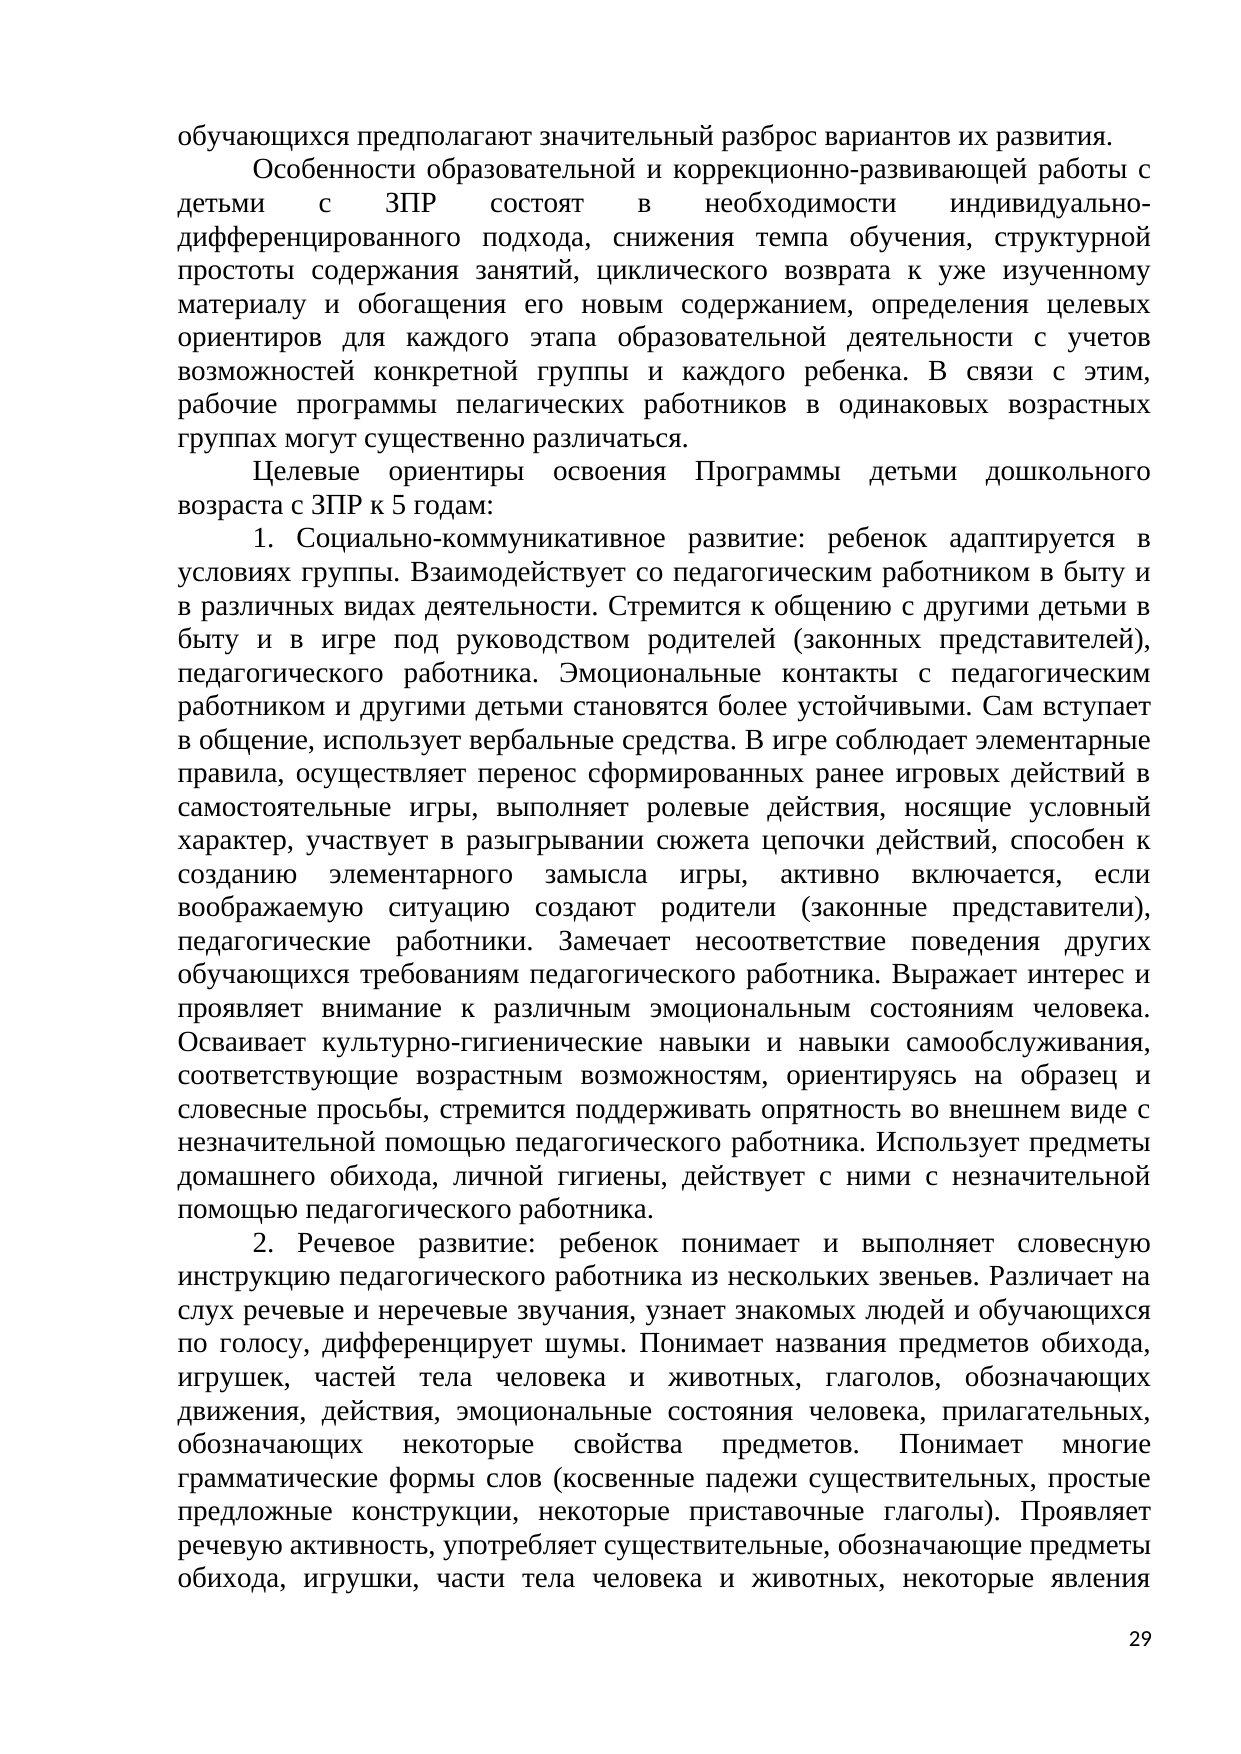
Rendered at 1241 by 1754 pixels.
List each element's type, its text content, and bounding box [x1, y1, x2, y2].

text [177, 1225, 1152, 1594]
text 1. Социально-коммуникативное развитие: ребенок адаптируется в условиях группы. Взаимодействует со педагогическим работником в быту и в различных видах деятельности. Стремится к общению с другими детьми в быту и в игре под руководством родителей (законных представителей), педагогического работника. Эмоциональные контакты с педагогическим работником и другими детьми становятся более устойчивыми. Сам вступает в общение, использует вербальные средства. В игре соблюдает элементарные правила, осуществляет перенос сформированных ранее игровых действий в самостоятельные игры, выполняет ролевые действия, носящие условный характер, участвует в разыгрывании сюжета цепочки действий, способен к созданию элементарного замысла игры, активно включается, если воображаемую ситуацию создают родители (законные представители), педагогические работники. Замечает несоответствие поведения других обучающихся требованиям педагогического работника. Выражает интерес и проявляет внимание к различным эмоциональным состояниям человека. Осваивает культурно-гигиенические навыки и навыки самообслуживания, соответствующие возрастным возможностям, ориентируясь на образец и словесные просьбы, стремится поддерживать опрятность во внешнем виде с незначительной помощью педагогического работника. Использует предметы домашнего обихода, личной гигиены, действует с ними с незначительной помощью педагогического работника. [177, 521, 1152, 1225]
text Целевые ориентиры освоения Программы детьми дошкольного возраста с ЗПР к 5 годам: [177, 453, 1152, 521]
text Особенности образовательной и коррекционно-развивающей работы с детьми с ЗПР состоят в необходимости индивидуально-дифференцированного подхода, снижения темпа обучения, структурной простоты содержания занятий, циклического возврата к уже изученному материалу и обогащения его новым содержанием, определения целевых ориентиров для каждого этапа образовательной деятельности с учетов возможностей конкретной группы и каждого ребенка. В связи с этим, рабочие программы пелагических работников в одинаковых возрастных группах могут существенно различаться. [177, 152, 1152, 453]
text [177, 118, 1152, 152]
